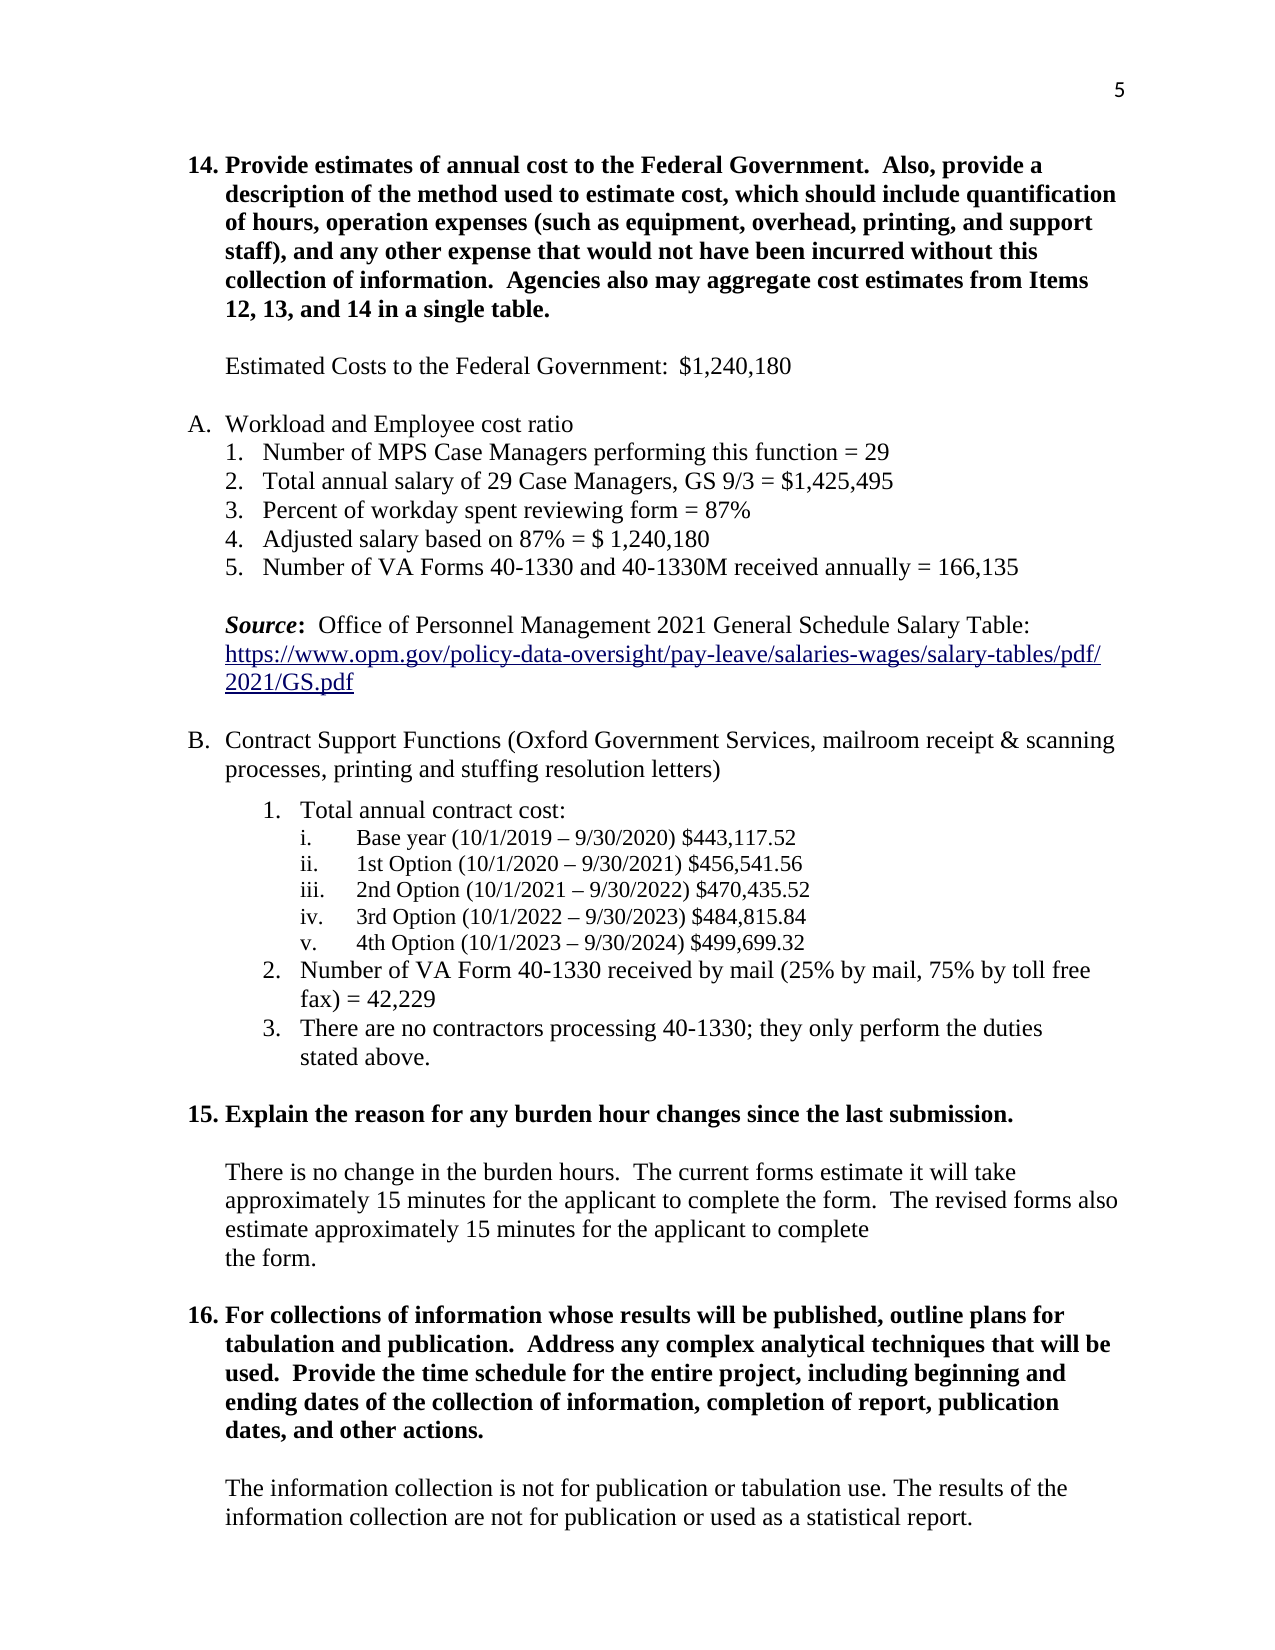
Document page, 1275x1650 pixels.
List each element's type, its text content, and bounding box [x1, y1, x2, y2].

text iv. 3rd Option (10/1/2022 – 9/30/2023) $484,815.84 [300, 903, 1125, 929]
list Number of VA Form 40-1330 received by mail (25% by mail, 75% by toll free fax) = 42,229 [262, 956, 1125, 1013]
text v. 4th Option (10/1/2023 – 9/30/2024) $499,699.32 [300, 929, 1125, 956]
list Explain the reason for any burden hour changes since the last submission. [187, 1099, 1125, 1128]
list Number of MPS Case Managers performing this function = 29 [225, 437, 1125, 466]
list Total annual salary of 29 Case Managers, GS 9/3 = $1,425,495 [225, 466, 1125, 495]
text ii. 1st Option (10/1/2020 – 9/30/2021) $456,541.56 [300, 850, 1125, 876]
text Estimated Costs to the Federal Government: $1,240,180 [225, 351, 1125, 380]
list For collections of information whose results will be published, outline plans for tabulation and publication. Address any complex analytical techniques that will be used. Provide the time schedule for the entire project, including beginning and ending dates of the collection of information, completion of report, publication dates, and other actions. [187, 1301, 1125, 1444]
list Total annual contract cost: [262, 795, 1125, 824]
text iii. 2nd Option (10/1/2021 – 9/30/2022) $470,435.52 [300, 876, 1125, 903]
list Percent of workday spent reviewing form = 87% [225, 495, 1125, 524]
text There is no change in the burden hours. The current forms estimate it will take approximately 15 minutes for the applicant to complete the form. The revised forms also estimate approximately 15 minutes for the applicant to complete the form. [225, 1157, 1125, 1272]
list There are no contractors processing 40-1330; they only perform the duties stated above. [262, 1013, 1125, 1071]
text The information collection is not for publication or tabulation use. The results of the information collection are not for publication or used as a statistical report. [225, 1473, 1125, 1531]
list Contract Support Functions (Oxford Government Services, mailroom receipt & scanning processes, printing and stuffing resolution letters) [187, 725, 1125, 782]
list Workload and Employee cost ratio [187, 409, 1125, 437]
list Provide estimates of annual cost to the Federal Government. Also, provide a description of the method used to estimate cost, which should include quantification of hours, operation expenses (such as equipment, overhead, printing, and support staff), and any other expense that would not have been incurred without this collection of information. Agencies also may aggregate cost estimates from Items 12, 13, and 14 in a single table. [187, 150, 1125, 322]
text Source: Office of Personnel Management 2021 General Schedule Salary Table: https://www.opm.gov/policy-data-oversight/pay-leave/salaries-wages/salary-tables/pdf/2021/GS.pdf [225, 610, 1125, 696]
text i. Base year (10/1/2019 – 9/30/2020) $443,117.52 [300, 824, 1125, 850]
list Adjusted salary based on 87% = $ 1,240,180 [225, 524, 1125, 552]
list Number of VA Forms 40-1330 and 40-1330M received annually = 166,135 [225, 552, 1125, 581]
